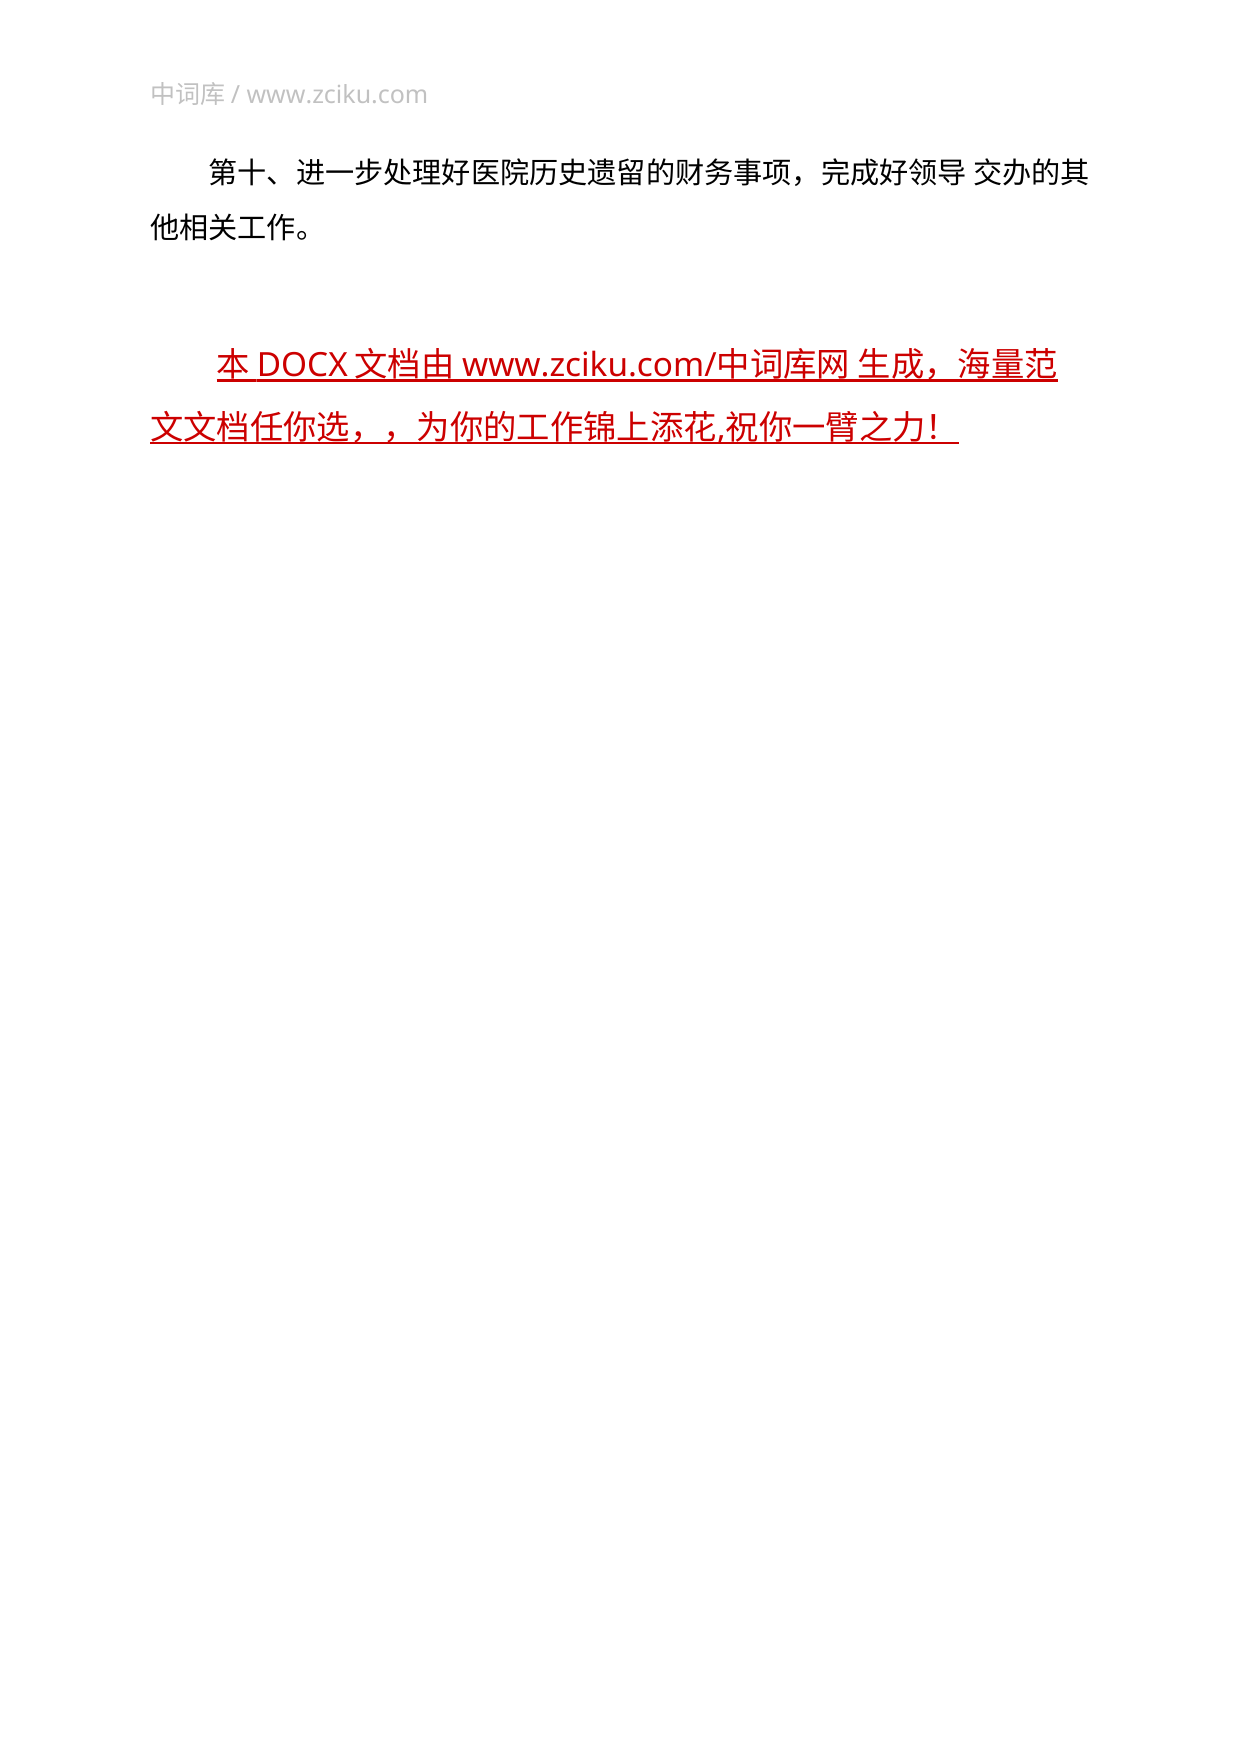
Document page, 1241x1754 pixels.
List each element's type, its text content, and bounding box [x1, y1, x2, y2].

text 本DOCX文档由 www.zciku.com/中词库网 生成，海量范文文档任你选，，为你的工作锦上添花,祝你一臂之力！ [150, 338, 1090, 449]
text 第十、进一步处理好医院历史遗留的财务事项，完成好领导 交办的其他相关工作。 [150, 150, 1090, 247]
